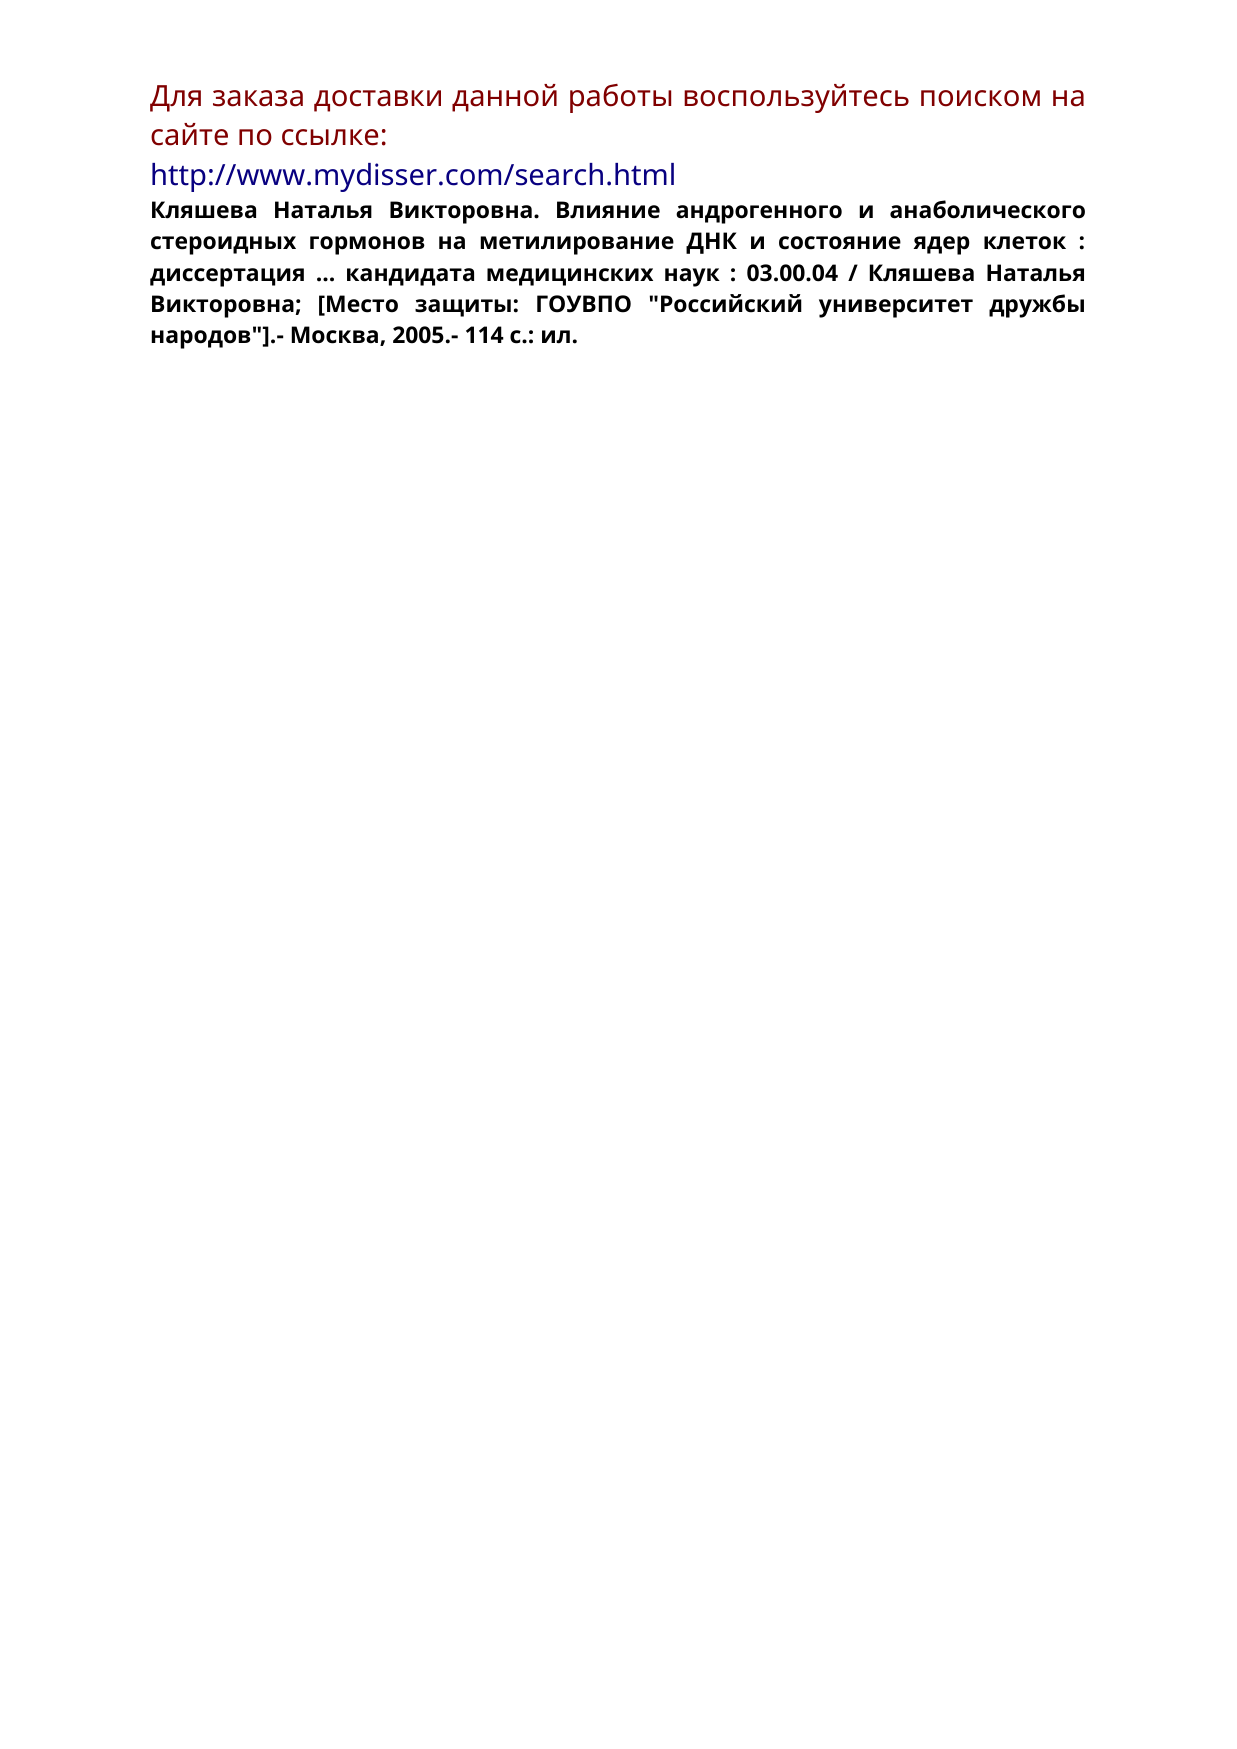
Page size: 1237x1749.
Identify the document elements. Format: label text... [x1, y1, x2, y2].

text Кляшева Наталья Викторовна. Влияние андрогенного и анаболического стероидных гормонов на метилирование ДНК и состояние ядер клеток : диссертация ... кандидата медицинских наук : 03.00.04 / Кляшева Наталья Викторовна; [Место защиты: ГОУВПО "Российский университет дружбы народов"].- Москва, 2005.- 114 с.: ил. [150, 194, 1086, 350]
